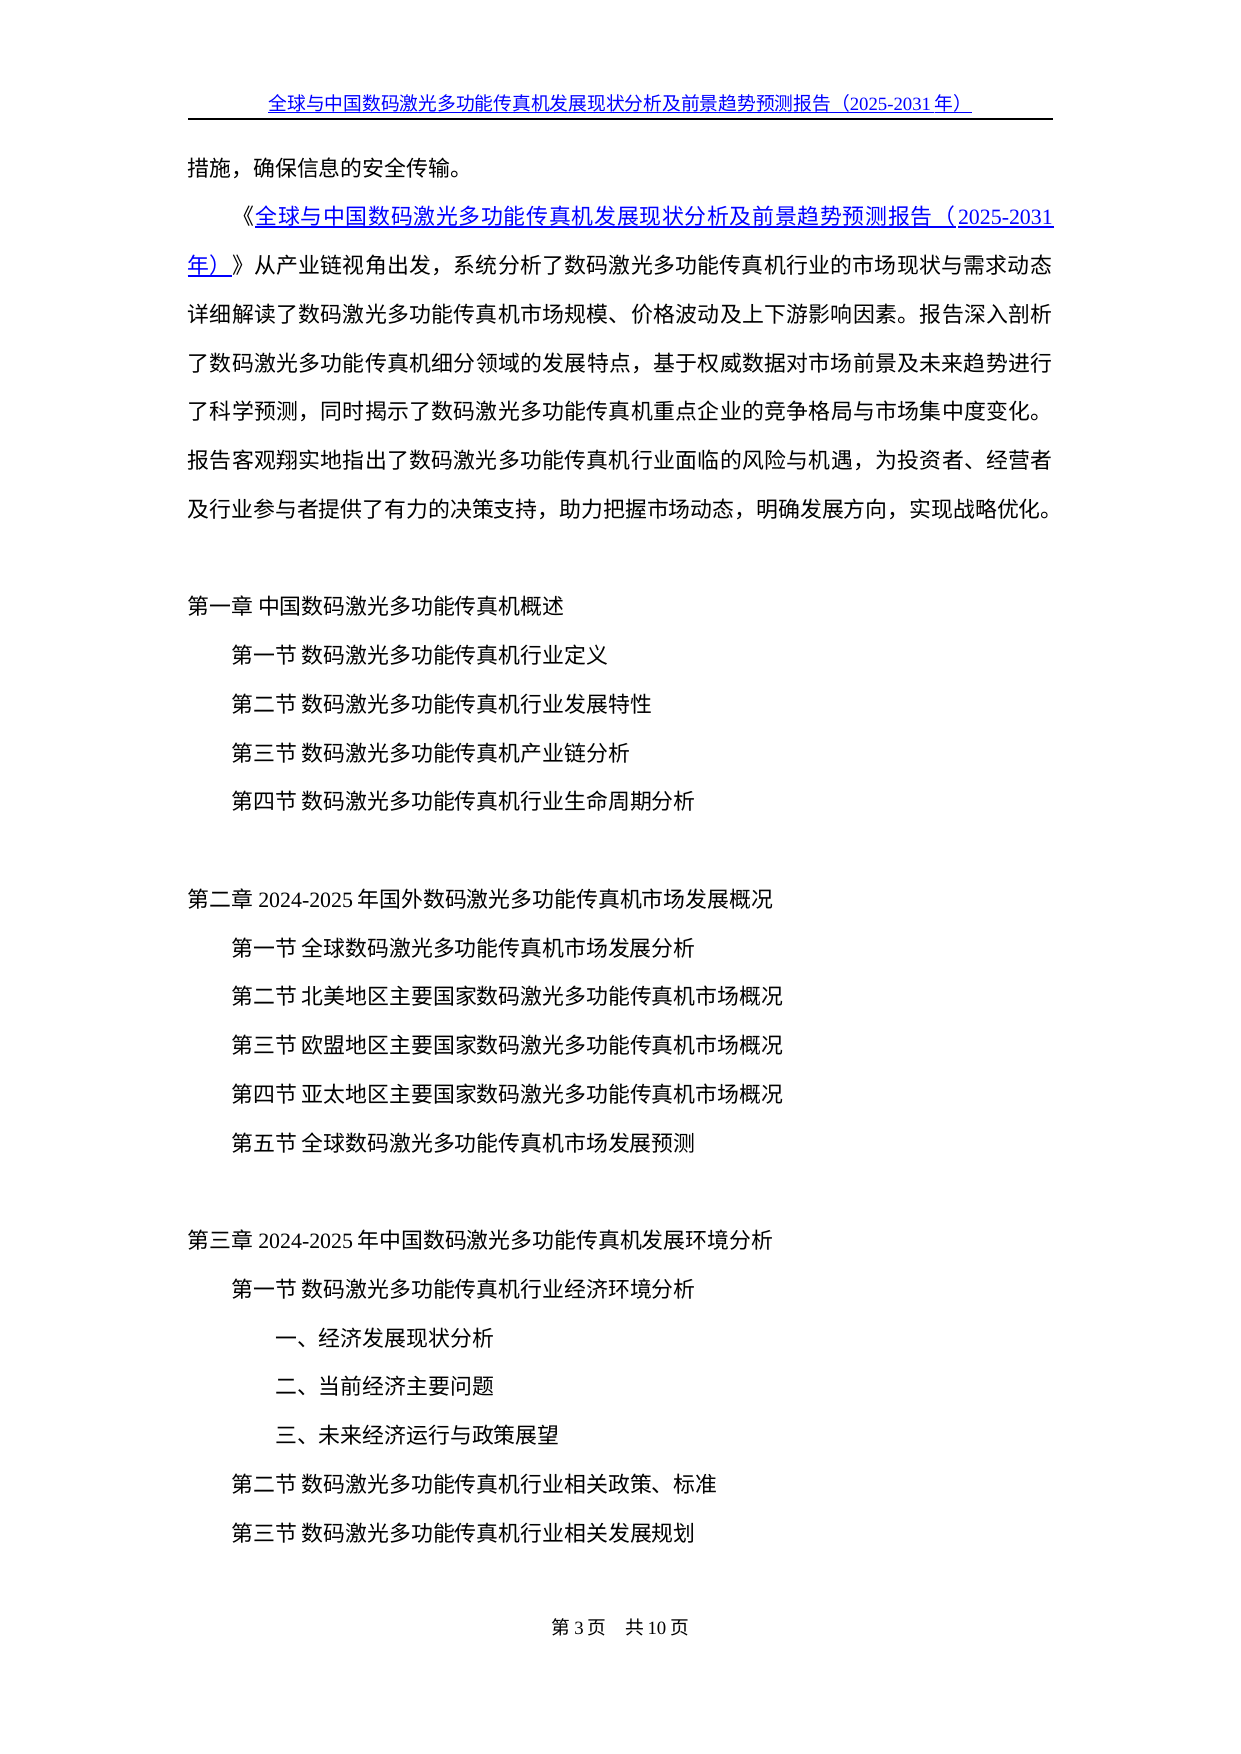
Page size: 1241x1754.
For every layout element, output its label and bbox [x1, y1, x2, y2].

text [187, 150, 1053, 1548]
